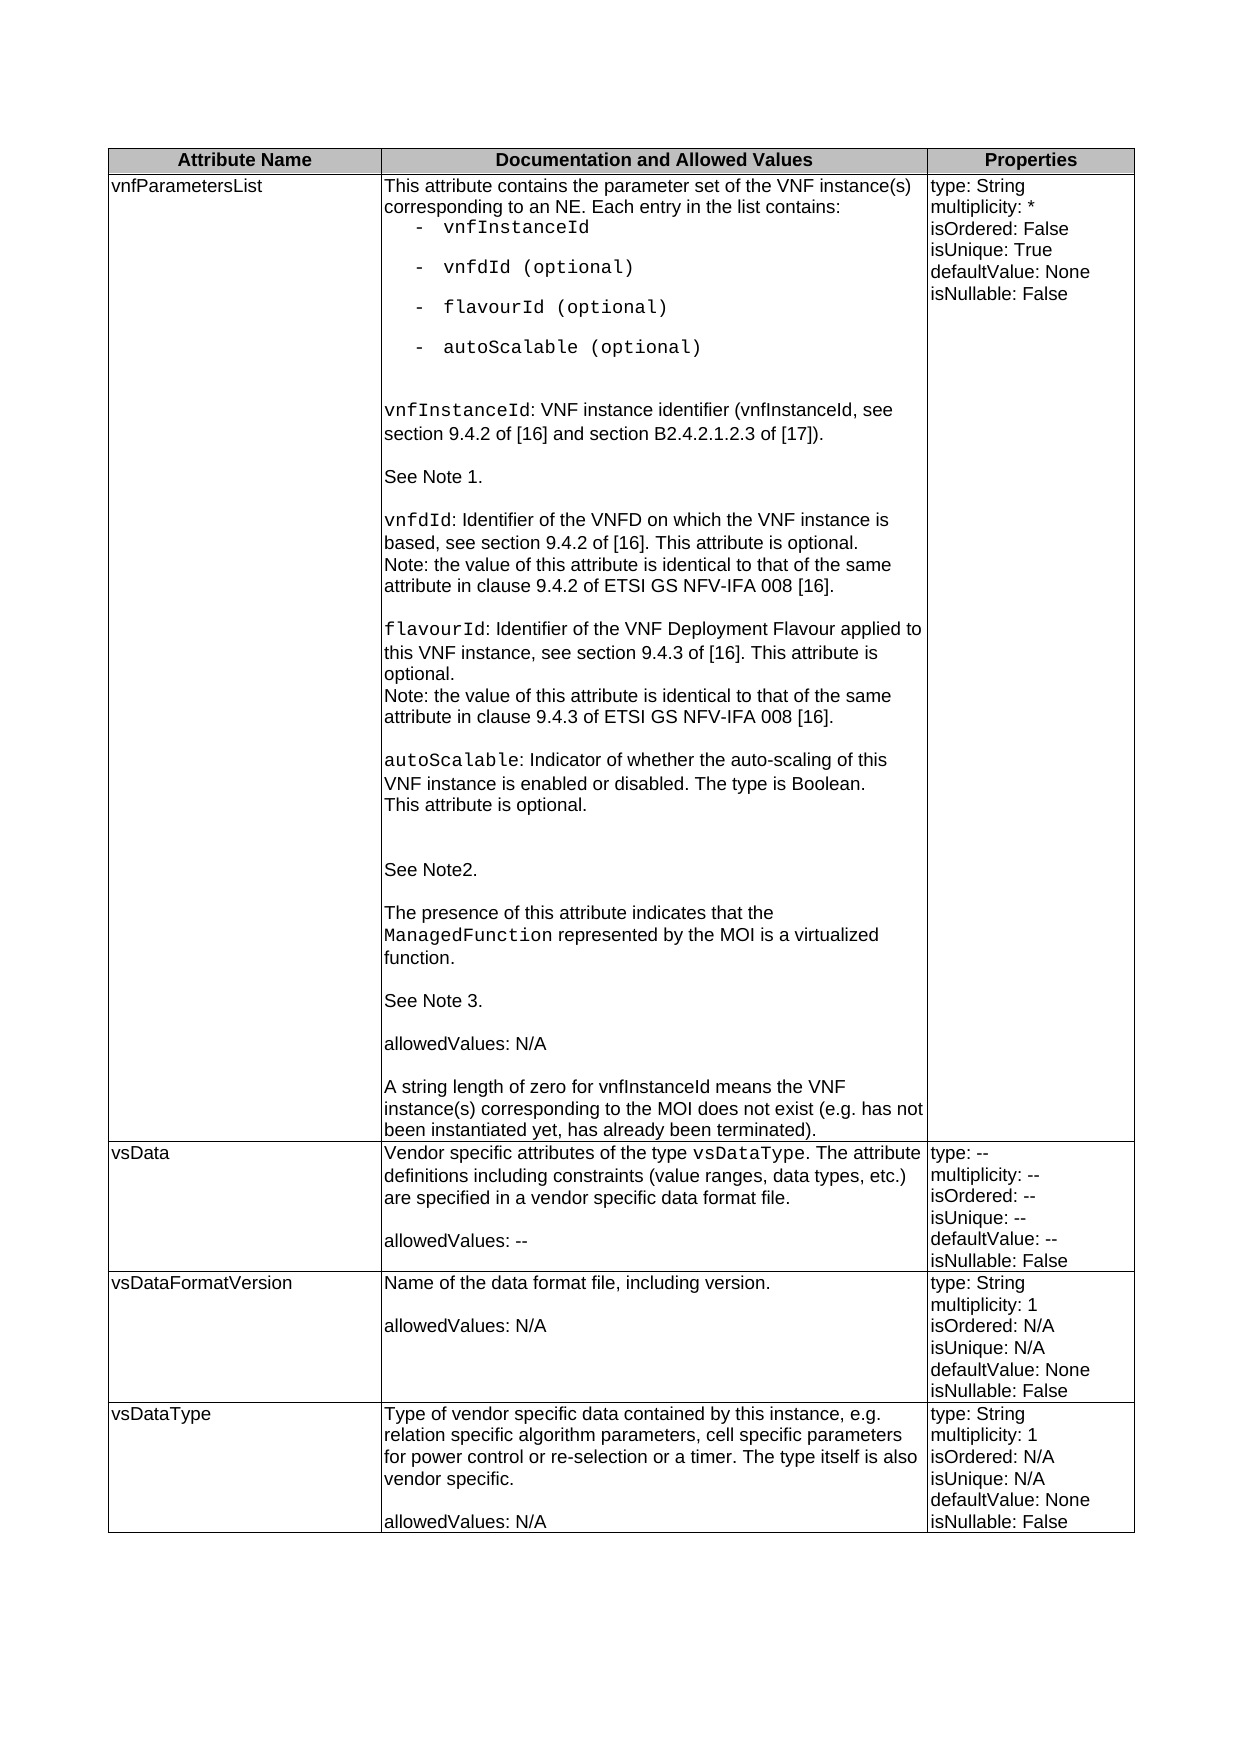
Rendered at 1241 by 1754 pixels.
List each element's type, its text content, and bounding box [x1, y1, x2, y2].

table_cell type: -- multiplicity: -- isOrdered: -- isUnique: -- defaultValue: -- isNullable: False [928, 1142, 1134, 1271]
table_cell Type of vendor specific data contained by this instance, e.g. relation specific algorithm parameters, cell specific parameters for power control or re-selection or a timer. The type itself is also vendor specific. allowedValues: N/A [382, 1403, 927, 1532]
table_cell type: String multiplicity: * isOrdered: False isUnique: True defaultValue: None isNullable: False [928, 175, 1134, 1141]
table_cell Name of the data format file, including version. allowedValues: N/A [382, 1272, 927, 1402]
table_header Properties [928, 149, 1134, 173]
table_cell This attribute contains the parameter set of the VNF instance(s) corresponding to an NE. Each entry in the list contains: - vnfInstanceId - vnfdId (optional) - flavourId (optional) - autoScalable (optional) vnfInstanceId: VNF instance identifier (vnfInstanceId, see section 9.4.2 of [16] and section B2.4.2.1.2.3 of [17]). See Note 1. vnfdId: Identifier of the VNFD on which the VNF instance is based, see section 9.4.2 of [16]. This attribute is optional. Note: the value of this attribute is identical to that of the same attribute in clause 9.4.2 of ETSI GS NFV-IFA 008 [16]. flavourId: Identifier of the VNF Deployment Flavour applied to this VNF instance, see section 9.4.3 of [16]. This attribute is optional. Note: the value of this attribute is identical to that of the same attribute in clause 9.4.3 of ETSI GS NFV-IFA 008 [16]. autoScalable: Indicator of whether the auto-scaling of this VNF instance is enabled or disabled. The type is Boolean. This attribute is optional. See Note2. The presence of this attribute indicates that the ManagedFunction represented by the MOI is a virtualized function. See Note 3. allowedValues: N/A A string length of zero for vnfInstanceId means the VNF instance(s) corresponding to the MOI does not exist (e.g. has not been instantiated yet, has already been terminated). [382, 175, 927, 1141]
table_cell vsData [109, 1142, 381, 1271]
table_cell Vendor specific attributes of the type vsDataType. The attribute definitions including constraints (value ranges, data types, etc.) are specified in a vendor specific data format file. allowedValues: -- [382, 1142, 927, 1271]
table_cell type: String multiplicity: 1 isOrdered: N/A isUnique: N/A defaultValue: None isNullable: False [928, 1272, 1134, 1402]
table_cell type: String multiplicity: 1 isOrdered: N/A isUnique: N/A defaultValue: None isNullable: False [928, 1403, 1134, 1532]
table_header Attribute Name [109, 149, 381, 173]
table_header Documentation and Allowed Values [382, 149, 927, 173]
table_cell vsDataType [109, 1403, 381, 1532]
table_cell vnfParametersList [109, 175, 381, 1141]
table_cell vsDataFormatVersion [109, 1272, 381, 1402]
